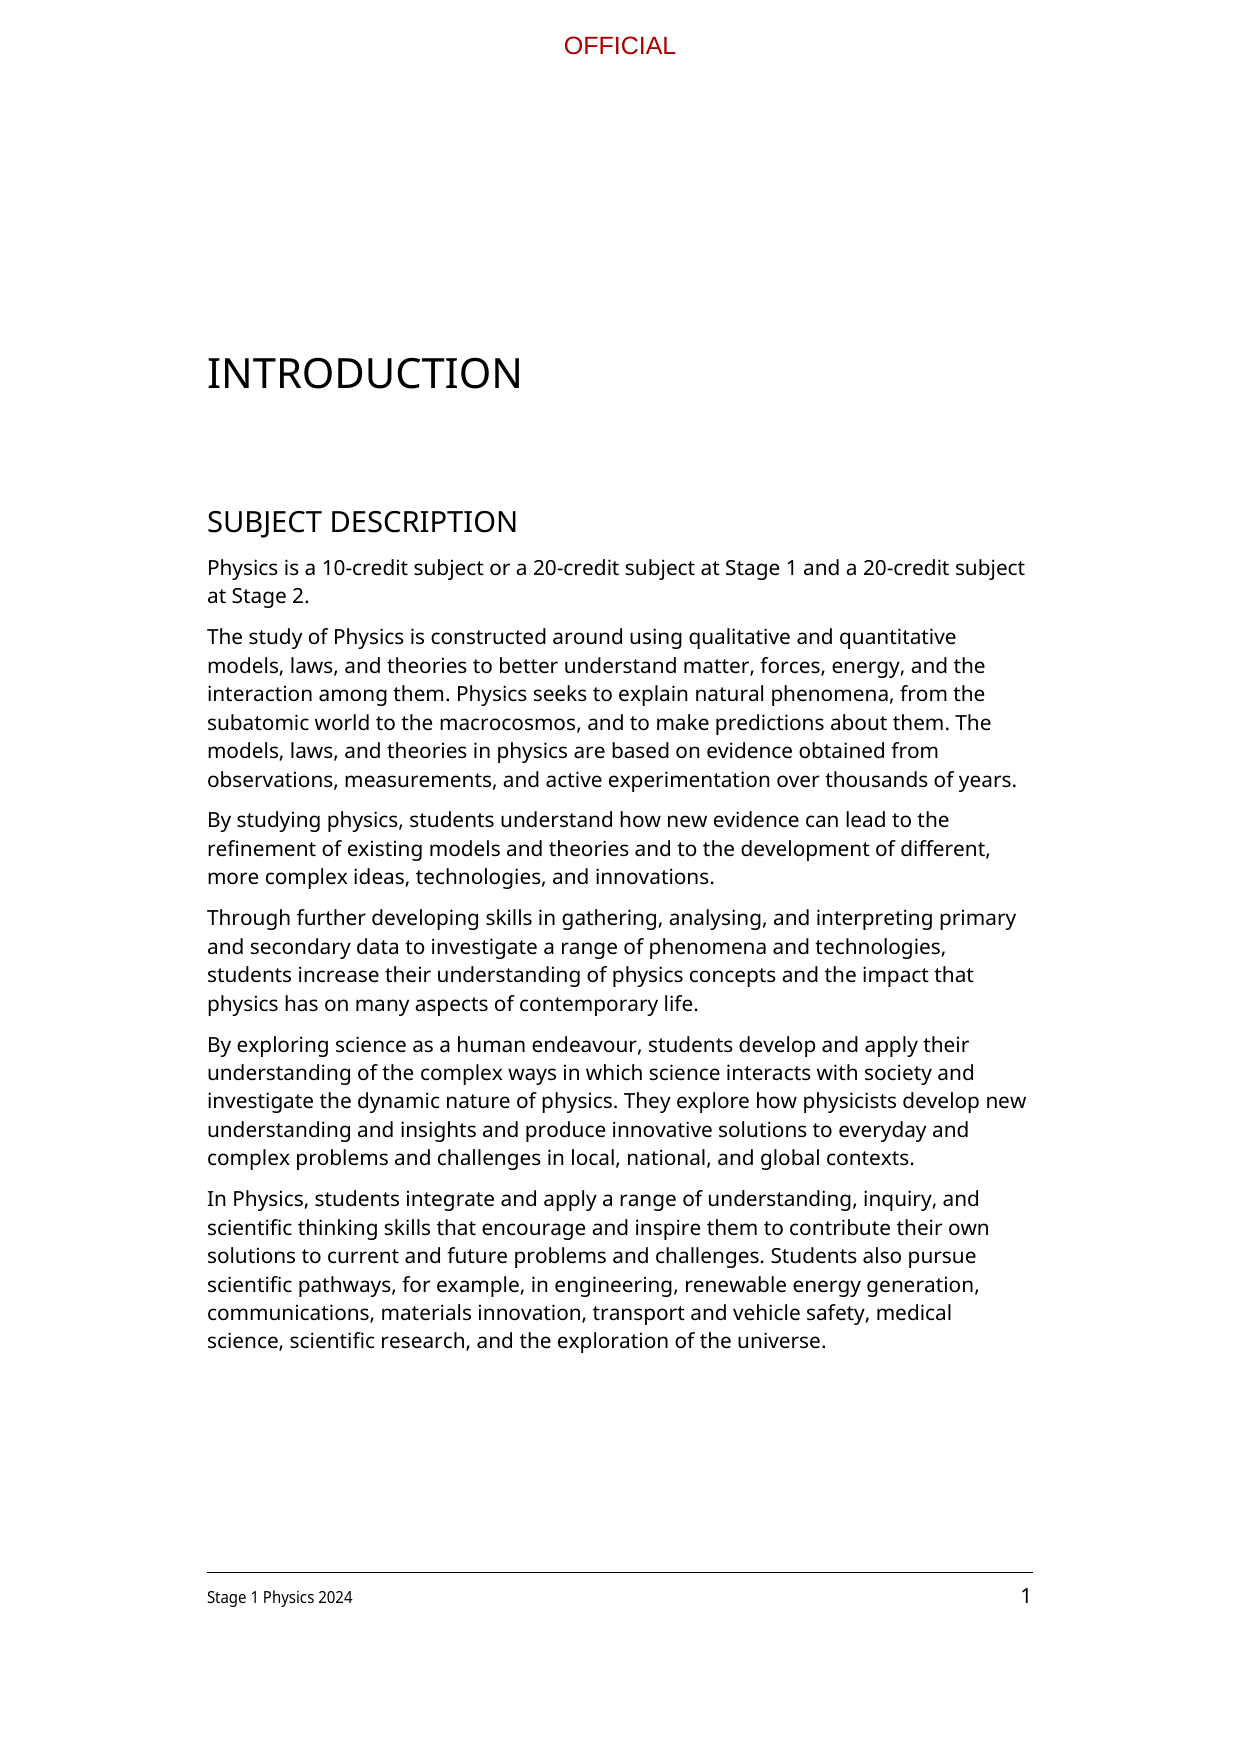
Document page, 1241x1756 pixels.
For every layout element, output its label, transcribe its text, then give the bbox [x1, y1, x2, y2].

text By exploring science as a human endeavour, students develop and apply their understanding of the complex ways in which science interacts with society and investigate the dynamic nature of physics. They explore how physicists develop new understanding and insights and produce innovative solutions to everyday and complex problems and challenges in local, national, and global contexts. [207, 1030, 1033, 1172]
text In Physics, students integrate and apply a range of understanding, inquiry, and scientific thinking skills that encourage and inspire them to contribute their own solutions to current and future problems and challenges. Students also pursue scientific pathways, for example, in engineering, renewable energy generation, communications, materials innovation, transport and vehicle safety, medical science, scientific research, and the exploration of the universe. [207, 1184, 1033, 1355]
text Through further developing skills in gathering, analysing, and interpreting primary and secondary data to investigate a range of phenomena and technologies, students increase their understanding of physics concepts and the impact that physics has on many aspects of contemporary life. [207, 903, 1033, 1017]
text Subject description [207, 501, 1033, 541]
text The study of Physics is constructed around using qualitative and quantitative models, laws, and theories to better understand matter, forces, energy, and the interaction among them. Physics seeks to explain natural phenomena, from the subatomic world to the macrocosmos, and to make predictions about them. The models, laws, and theories in physics are based on evidence obtained from observations, measurements, and active experimentation over thousands of years. [207, 622, 1033, 793]
text Physics is a 10-credit subject or a 20-credit subject at Stage 1 and a 20-credit subject at Stage 2. [207, 553, 1033, 610]
text Introduction [207, 344, 1033, 401]
text By studying physics, students understand how new evidence can lead to the refinement of existing models and theories and to the development of different, more complex ideas, technologies, and innovations. [207, 806, 1033, 891]
